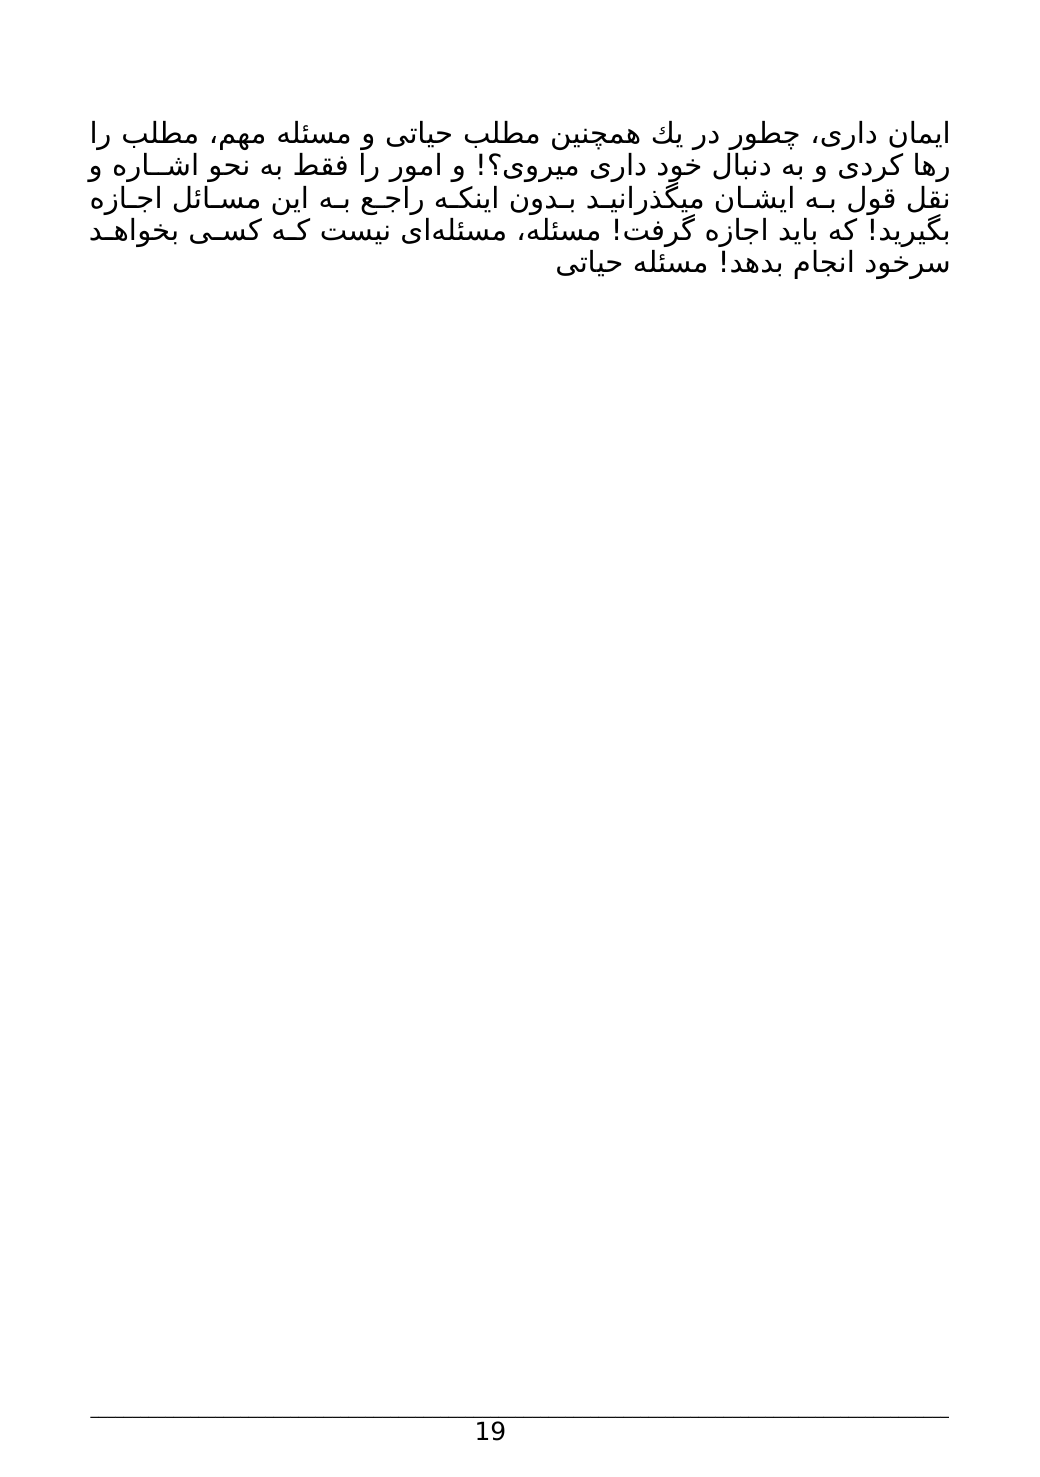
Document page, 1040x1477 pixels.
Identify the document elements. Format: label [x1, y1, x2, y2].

text [89, 118, 951, 279]
